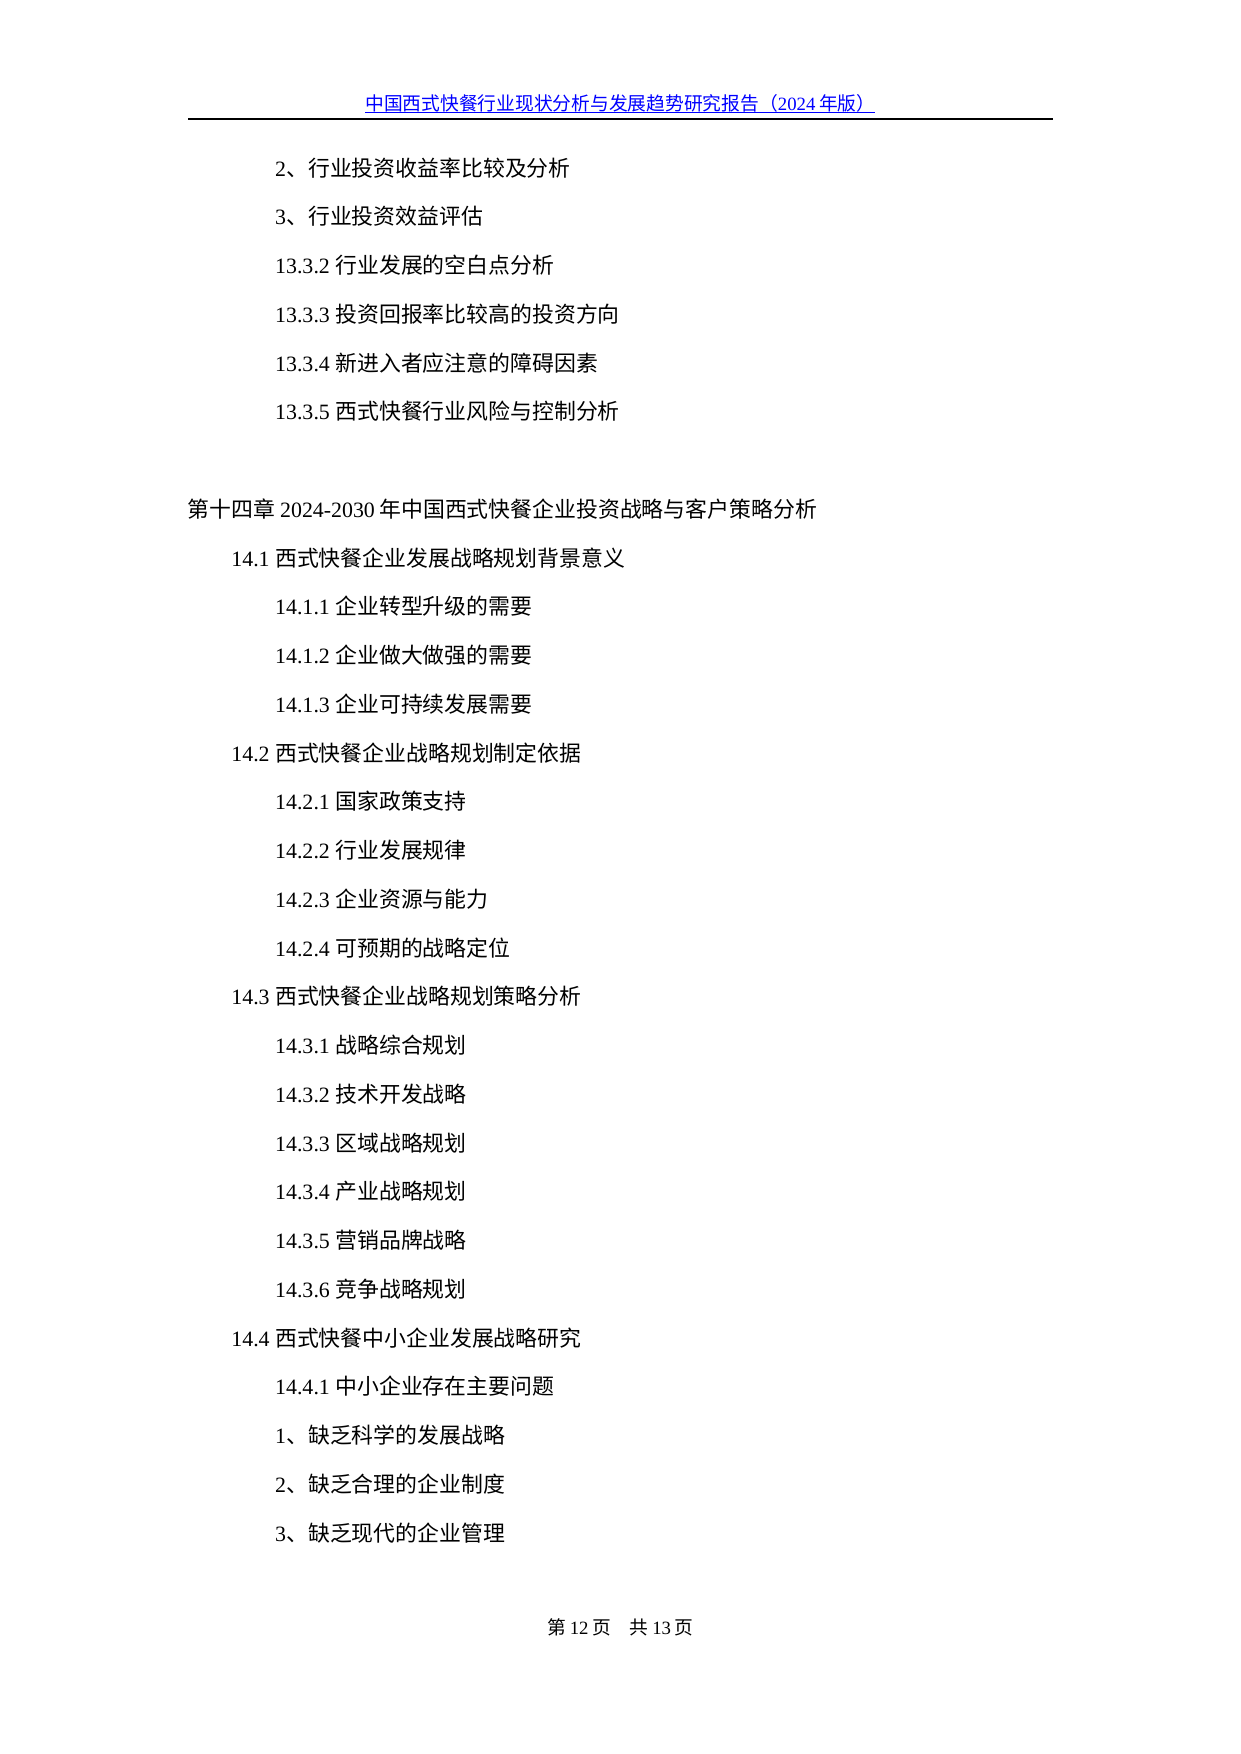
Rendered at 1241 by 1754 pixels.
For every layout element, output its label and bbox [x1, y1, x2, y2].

text [187, 150, 1053, 1548]
